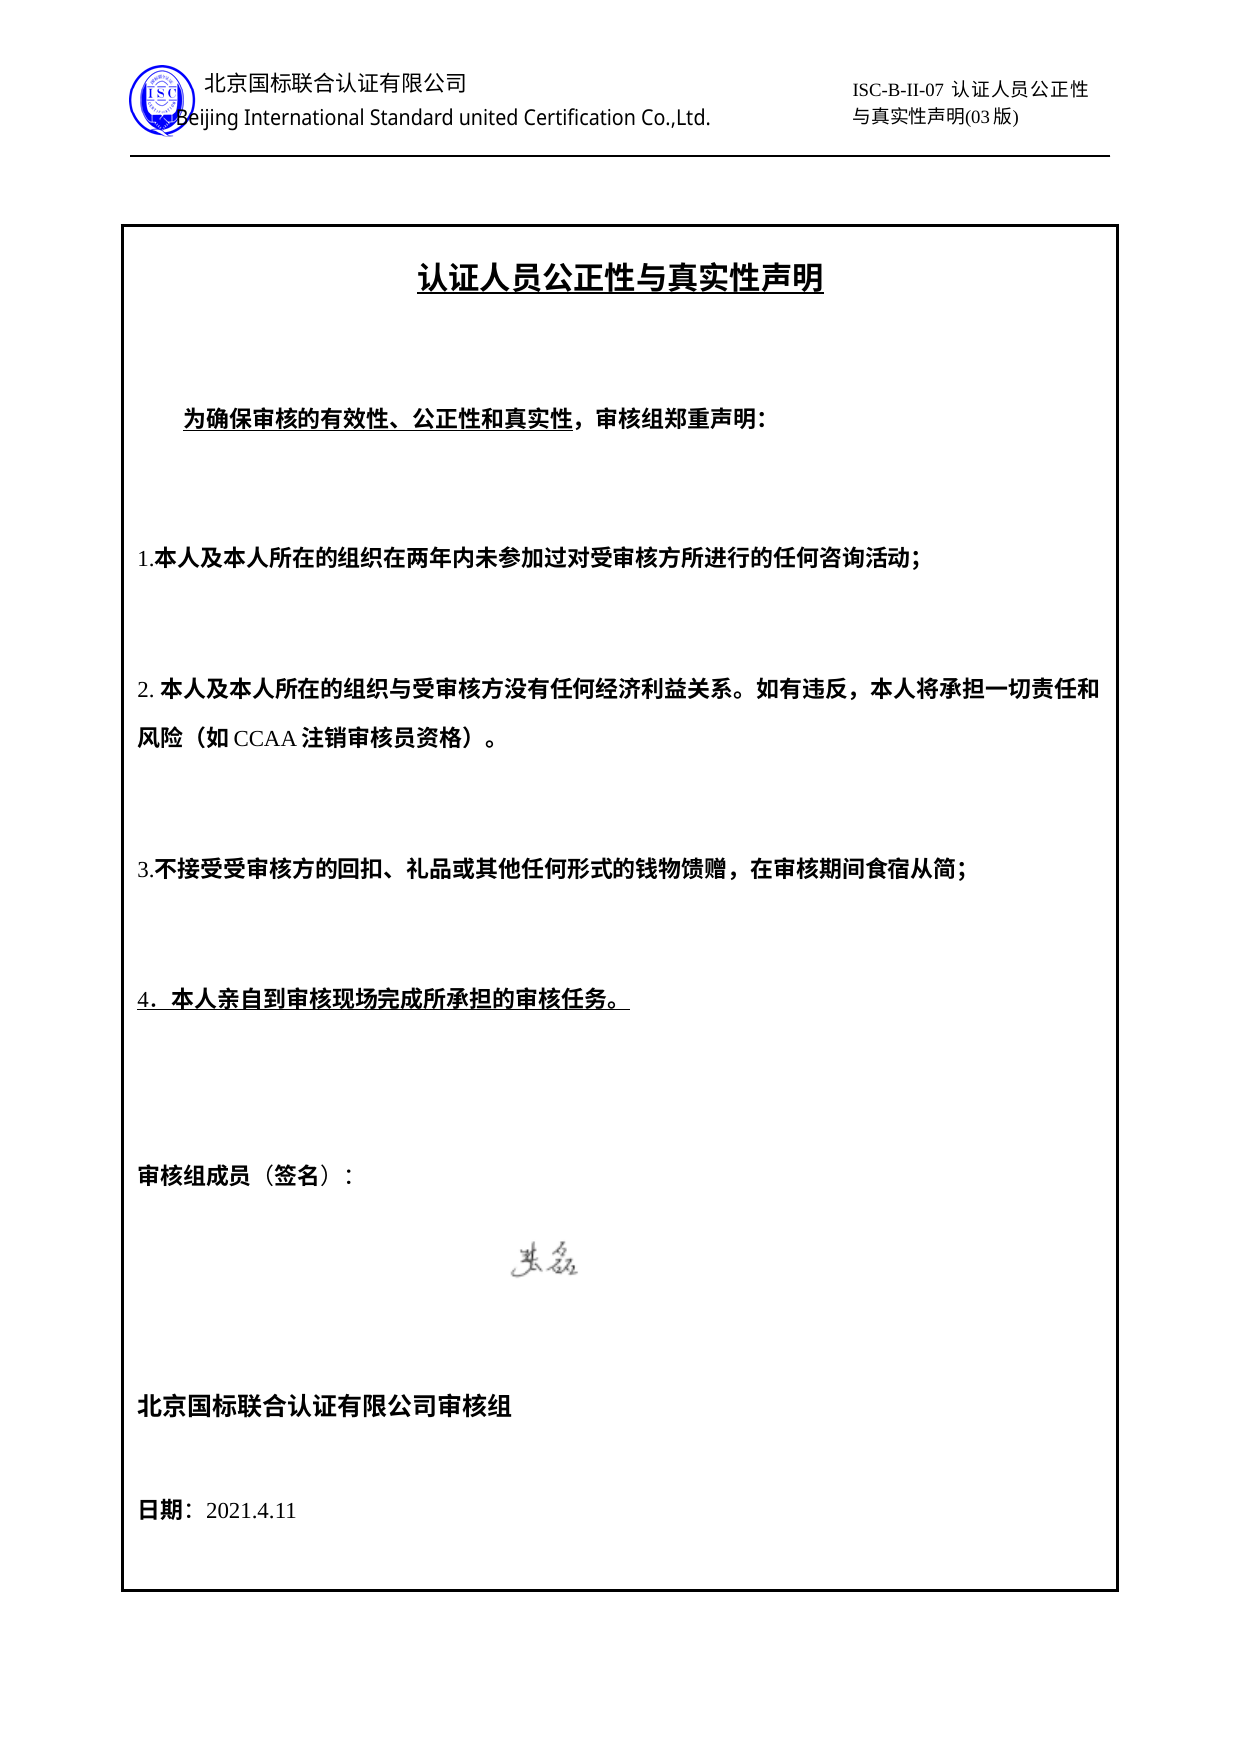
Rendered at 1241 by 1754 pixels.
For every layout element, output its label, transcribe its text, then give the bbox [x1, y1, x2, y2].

picture [129, 65, 198, 137]
picture [508, 1229, 594, 1291]
table_header 认证人员公正性与真实性声明 为确保审核的有效性、公正性和真实性，审核组郑重声明： 1.本人及本人所在的组织在两年内未参加过对受审核方所进行的任何咨询活动； 2. 本人及本人所在的组织与受审核方没有任何经济利益关系。如有违反，本人将承担一切责任和风险（如CCAA注销审核员资格）。 3.不接受受审核方的回扣、礼品或其他任何形式的钱物馈赠，在审核期间食宿从简； 4．本人亲自到审核现场完成所承担的审核任务。 审核组成员（签名）： 北京国标联合认证有限公司审核组 日期：2021.4.11 [124, 227, 1116, 1589]
